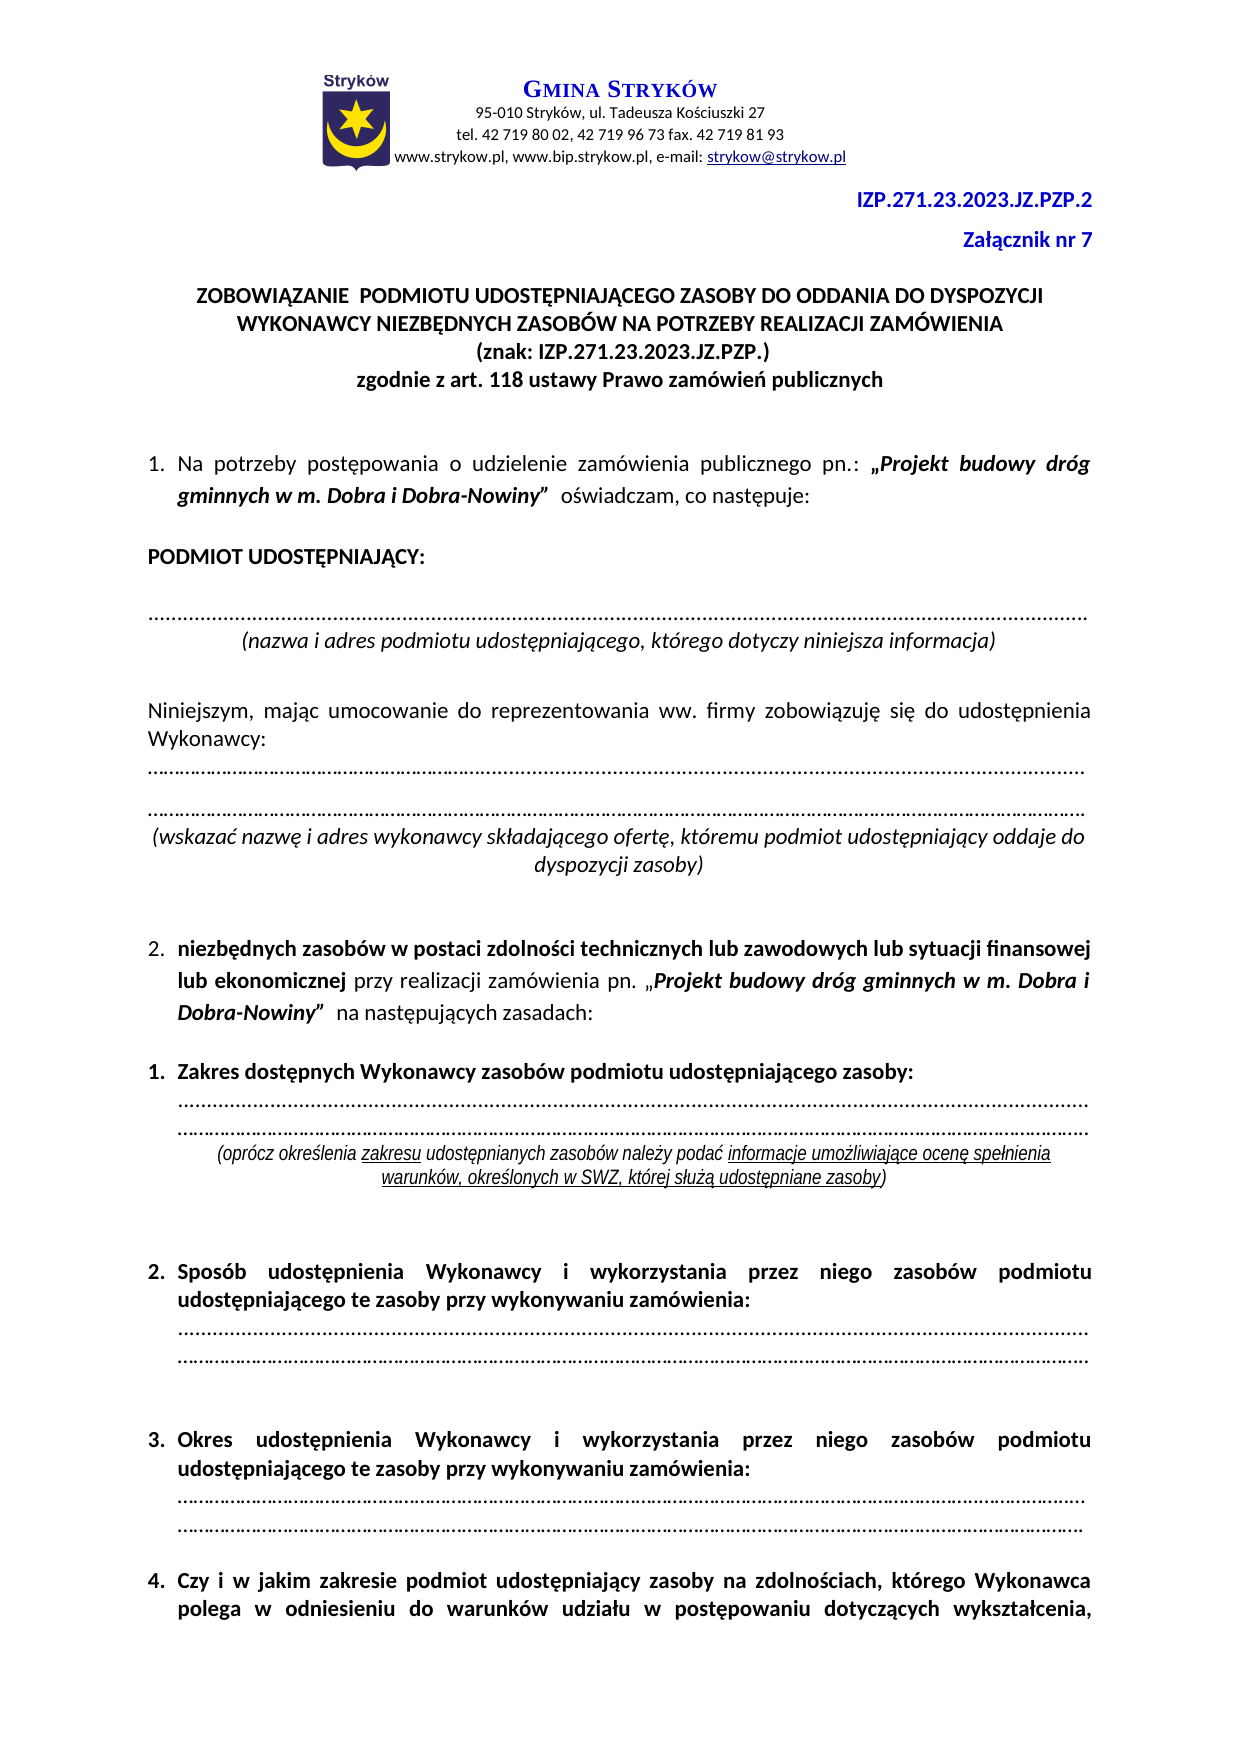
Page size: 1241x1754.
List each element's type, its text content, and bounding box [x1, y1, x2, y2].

text Niniejszym, mając umocowanie do reprezentowania ww. firmy zobowiązuję się do udostępnienia Wykonawcy: [148, 696, 1093, 752]
text ………………………………………………………………………………………………………………………………………………………. [177, 1510, 1093, 1538]
text ……………………………………………………………………………………………………………………………………………………….. [177, 1113, 1093, 1141]
text ZOBOWIĄZANIE PODMIOTU UDOSTĘPNIAJĄCEGO ZASOBY DO ODDANIA DO DYSPOZYCJI WYKONAWCY NIEZBĘDNYCH ZASOBÓW NA POTRZEBY REALIZACJI ZAMÓWIENIA [148, 281, 1093, 337]
text ……………………………………………………………………………………………………………………………………………………………. [148, 794, 1093, 822]
text ……………………………………………………………………………………………………………………………………..……………..… [177, 1482, 1093, 1510]
text (wskazać nazwę i adres wykonawcy składającego ofertę, któremu podmiot udostępniający oddaje do dyspozycji zasoby) [148, 822, 1093, 878]
text PODMIOT UDOSTĘPNIAJĄCY: [148, 542, 1093, 570]
list niezbędnych zasobów w postaci zdolności technicznych lub zawodowych lub sytuacji finansowej lub ekonomicznej przy realizacji zamówienia pn. „Projekt budowy dróg gminnych w m. Dobra i Dobra-Nowiny” na następujących zasadach: [148, 934, 1093, 1026]
list Zakres dostępnych Wykonawcy zasobów podmiotu udostępniającego zasoby: [148, 1057, 1093, 1085]
picture [322, 75, 390, 172]
text Załącznik nr 7 [148, 225, 1093, 253]
text .............................................................................................................................................................. [177, 1085, 1093, 1113]
text ………………………………………………………......................................................................................................... [148, 752, 1093, 780]
text (nazwa i adres podmiotu udostępniającego, którego dotyczy niniejsza informacja) [148, 626, 1093, 654]
text .............................................................................................................................................................. [177, 1313, 1093, 1342]
text ................................................................................................................................................................... [148, 598, 1093, 626]
list Sposób udostępnienia Wykonawcy i wykorzystania przez niego zasobów podmiotu udostępniającego te zasoby przy wykonywaniu zamówienia: [148, 1257, 1093, 1313]
text (oprócz określenia zakresu udostępnianych zasobów należy podać informacje umożliwiające ocenę spełnienia warunków, określonych w SWZ, której służą udostępniane zasoby) [177, 1141, 1093, 1189]
list Okres udostępnienia Wykonawcy i wykorzystania przez niego zasobów podmiotu udostępniającego te zasoby przy wykonywaniu zamówienia: [148, 1426, 1093, 1482]
list Na potrzeby postępowania o udzielenie zamówienia publicznego pn.: „Projekt budowy dróg gminnych w m. Dobra i Dobra-Nowiny” oświadczam, co następuje: [148, 449, 1093, 510]
text (znak: IZP.271.23.2023.JZ.PZP.) zgodnie z art. 118 ustawy Prawo zamówień publicznych [148, 337, 1093, 393]
text ……………………………………………………………………………………………………………………………………………………….. [177, 1342, 1093, 1369]
